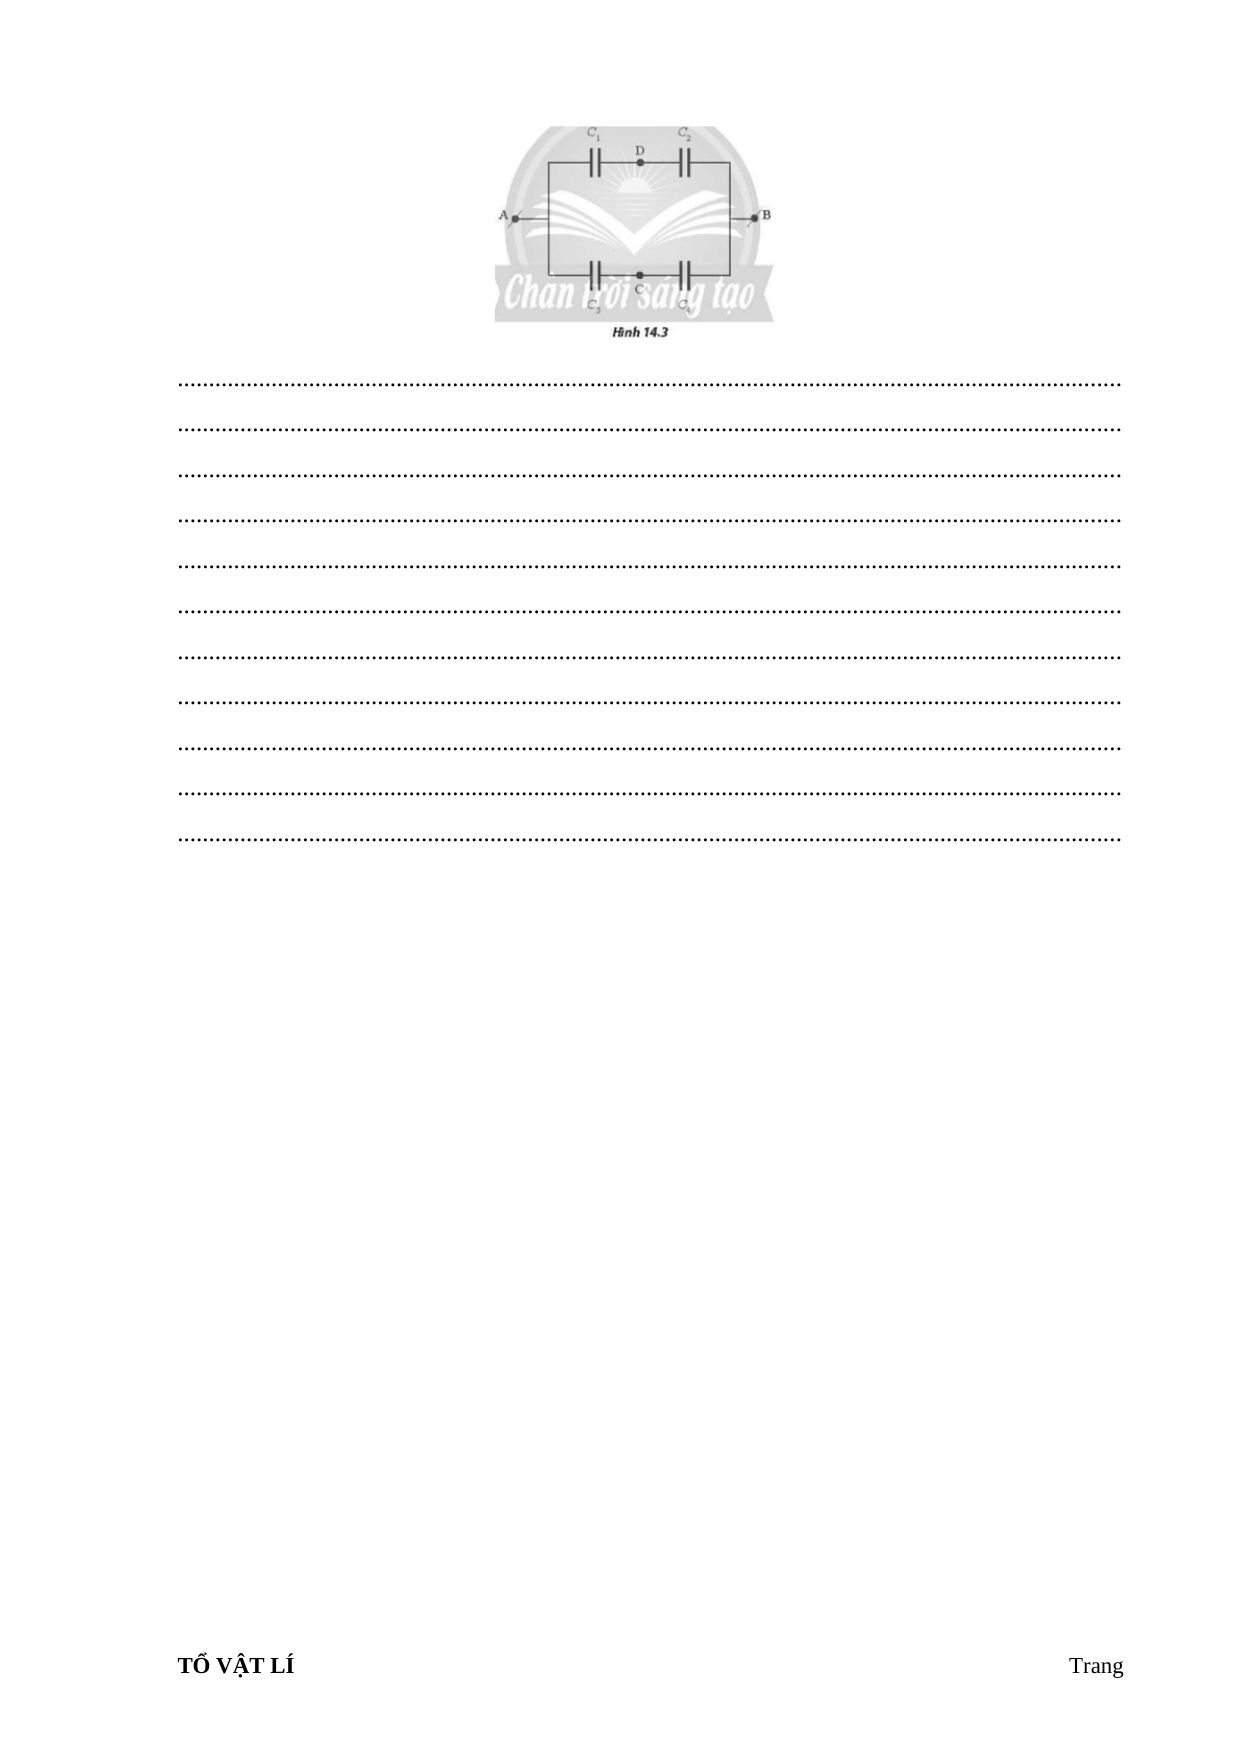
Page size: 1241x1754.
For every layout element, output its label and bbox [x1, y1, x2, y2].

picture [450, 118, 849, 346]
